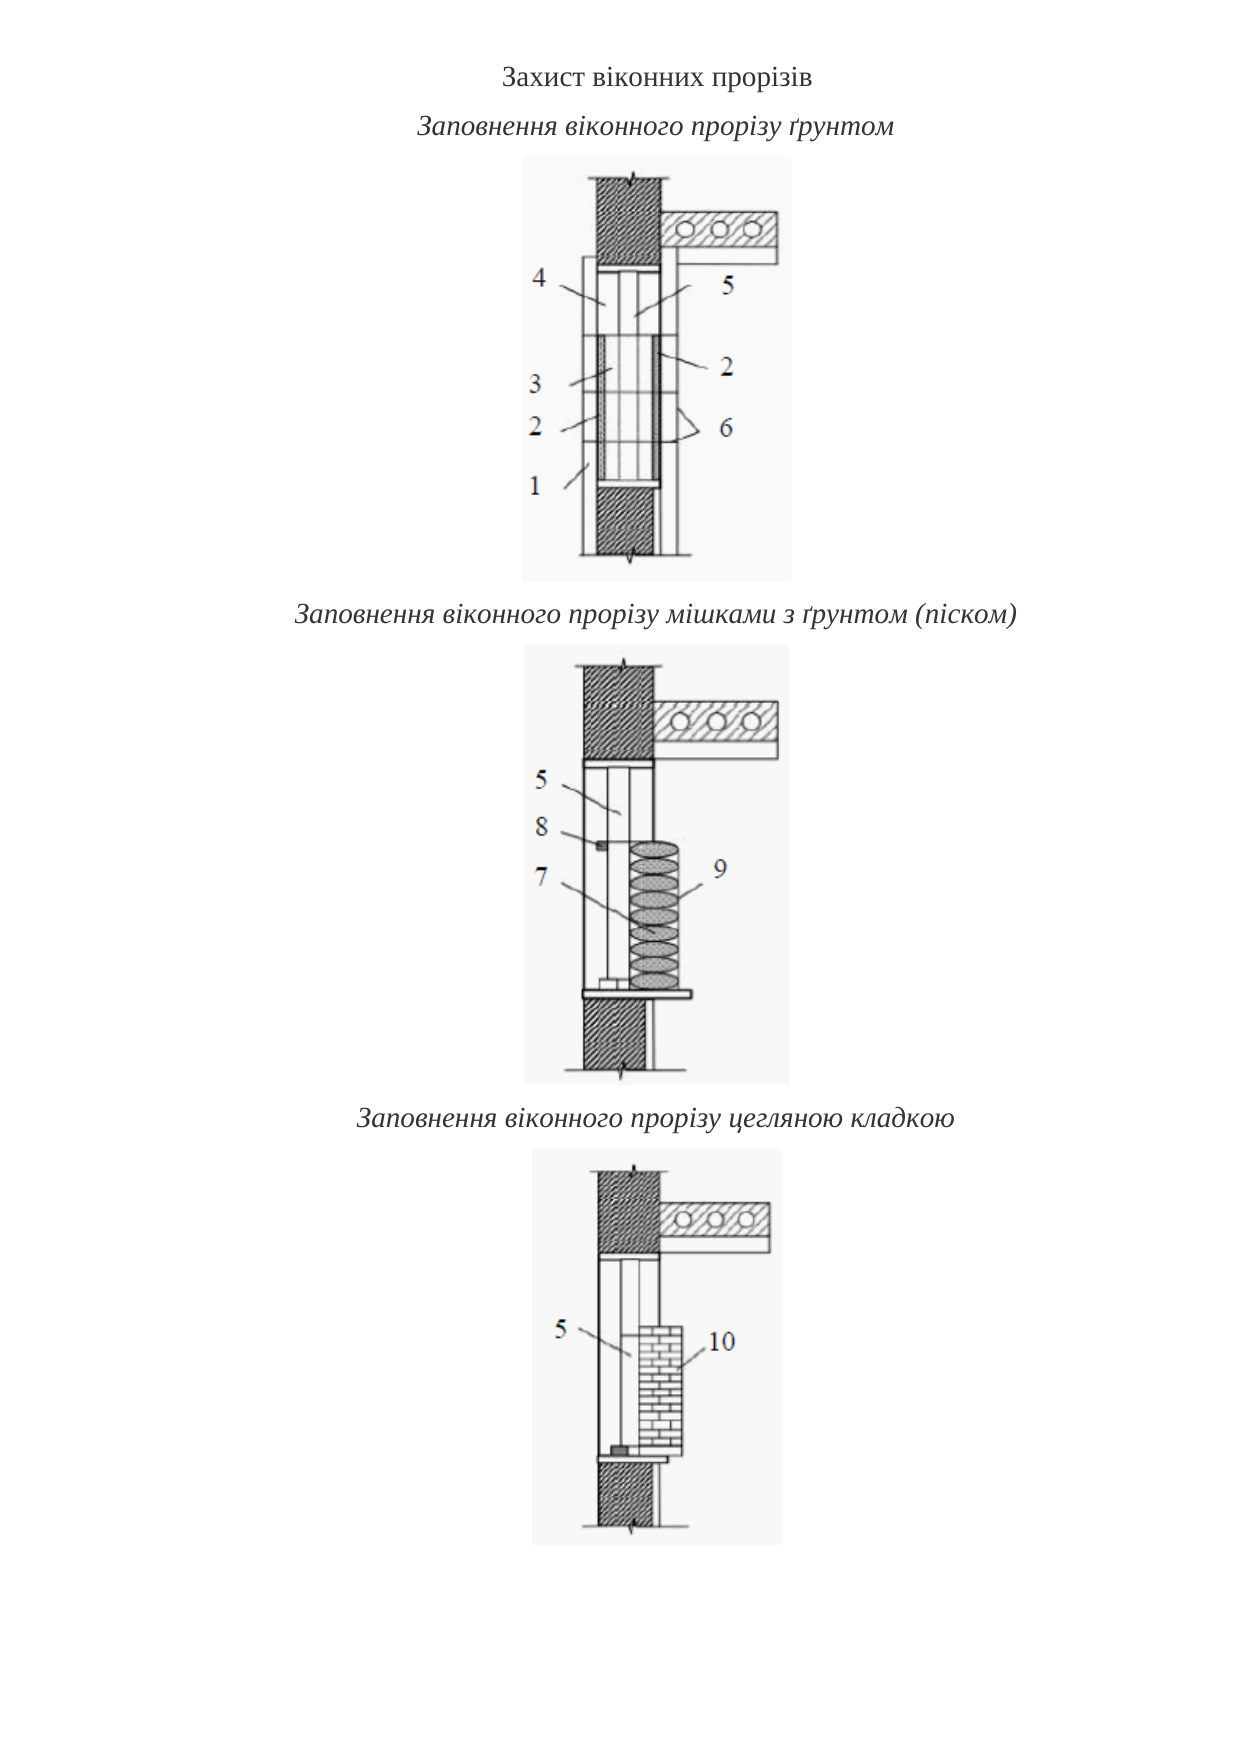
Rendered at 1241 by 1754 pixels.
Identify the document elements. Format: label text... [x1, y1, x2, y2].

text Заповнення віконного прорізу цегляною кладкою [156, 1100, 1158, 1134]
text Заповнення віконного прорізу ґрунтом [156, 108, 1158, 142]
picture [524, 645, 790, 1085]
picture [532, 1149, 783, 1545]
text Захист віконних прорізів [156, 59, 1158, 93]
text Заповнення віконного прорізу мішками з ґрунтом (піском) [156, 597, 1158, 630]
picture [522, 157, 792, 581]
